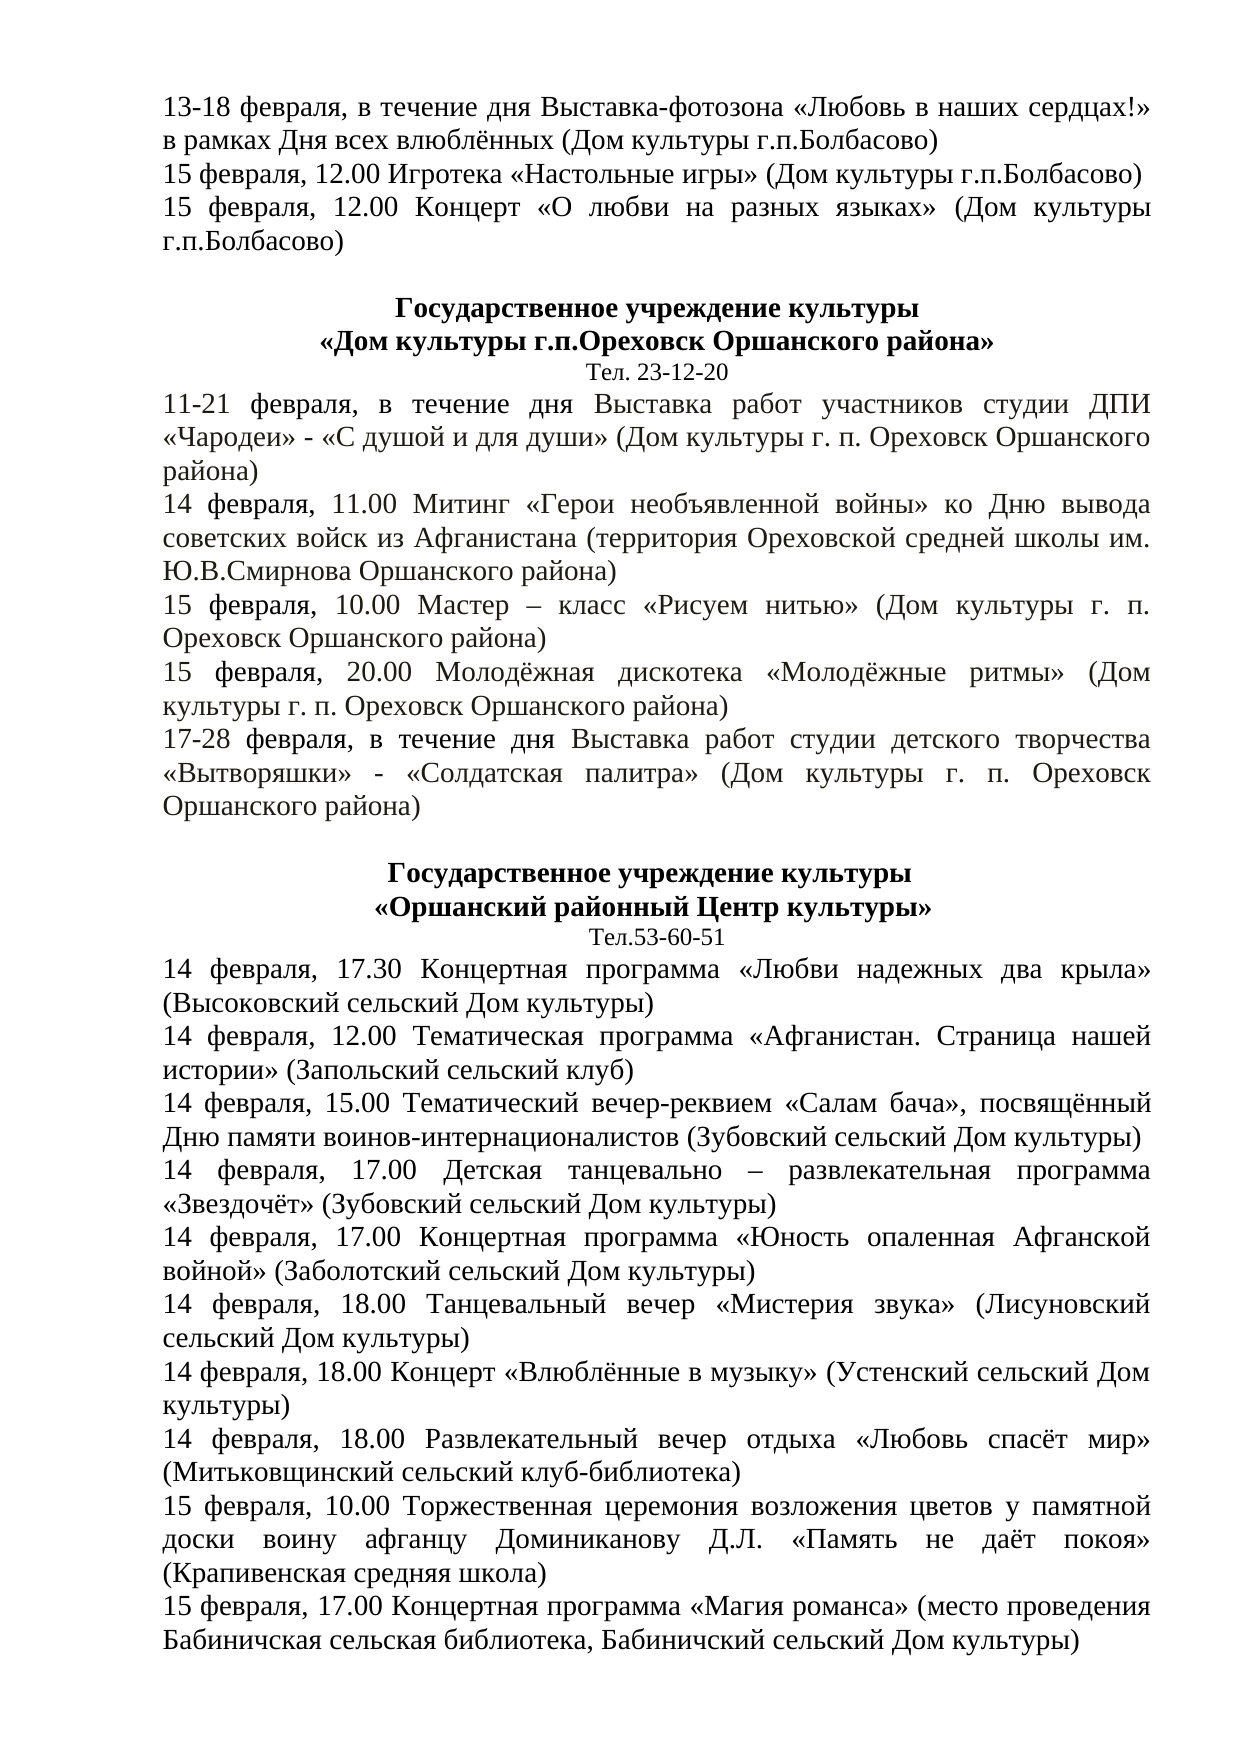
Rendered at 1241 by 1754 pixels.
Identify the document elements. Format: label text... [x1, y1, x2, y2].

text 15 февраля, 12.00 Игротека «Настольные игры» (Дом культуры г.п.Болбасово) [162, 156, 1152, 189]
text 14 февраля, 12.00 Тематическая программа «Афганистан. Страница нашей истории» (Запольский сельский клуб) [162, 1018, 1152, 1085]
text Тел. 23-12-20 [162, 357, 1152, 386]
text Государственное учреждение культуры [162, 855, 1152, 889]
text 14 февраля, 18.00 Танцевальный вечер «Мистерия звука» (Лисуновский сельский Дом культуры) [162, 1287, 1152, 1354]
text 15 февраля, 17.00 Концертная программа «Магия романса» (место проведения Бабиничская сельская библиотека, Бабиничский сельский Дом культуры) [162, 1588, 1152, 1656]
text 17-28 февраля, в течение дня Выставка работ студии детского творчества «Вытворяшки» - «Солдатская палитра» (Дом культуры г. п. Ореховск Оршанского района) [162, 721, 1152, 822]
text Тел.53-60-51 [162, 922, 1152, 951]
text 15 февраля, 20.00 Молодёжная дискотека «Молодёжные ритмы» (Дом культуры г. п. Ореховск Оршанского района) [162, 654, 1152, 721]
text 11-21 февраля, в течение дня Выставка работ участников студии ДПИ «Чародеи» - «С душой и для души» (Дом культуры г. п. Ореховск Оршанского района) [162, 386, 1152, 486]
text «Дом культуры г.п.Ореховск Оршанского района» [162, 323, 1152, 357]
text 14 февраля, 17.00 Концертная программа «Юность опаленная Афганской войной» (Заболотский сельский Дом культуры) [162, 1219, 1152, 1287]
text 14 февраля, 17.30 Концертная программа «Любви надежных два крыла» (Высоковский сельский Дом культуры) [162, 951, 1152, 1018]
text 14 февраля, 11.00 Митинг «Герои необъявленной войны» ко Дню вывода советских войск из Афганистана (территория Ореховской средней школы им. Ю.В.Смирнова Оршанского района) [162, 486, 1152, 587]
text «Оршанский районный Центр культуры» [162, 889, 1152, 922]
text 14 февраля, 15.00 Тематический вечер-реквием «Салам бача», посвящённый Дню памяти воинов-интернационалистов (Зубовский сельский Дом культуры) [162, 1085, 1152, 1152]
text 14 февраля, 18.00 Концерт «Влюблённые в музыку» (Устенский сельский Дом культуры) [162, 1354, 1152, 1421]
text 15 февраля, 12.00 Концерт «О любви на разных языках» (Дом культуры г.п.Болбасово) [162, 189, 1152, 256]
text 13-18 февраля, в течение дня Выставка-фотозона «Любовь в наших сердцах!» в рамках Дня всех влюблённых (Дом культуры г.п.Болбасово) [162, 89, 1152, 156]
text 15 февраля, 10.00 Мастер – класс «Рисуем нитью» (Дом культуры г. п. Ореховск Оршанского района) [162, 587, 1152, 654]
text 14 февраля, 17.00 Детская танцевально – развлекательная программа «Звездочёт» (Зубовский сельский Дом культуры) [162, 1152, 1152, 1219]
text 15 февраля, 10.00 Торжественная церемония возложения цветов у памятной доски воину афганцу Доминиканову Д.Л. «Память не даёт покоя» (Крапивенская средняя школа) [162, 1488, 1152, 1588]
text Государственное учреждение культуры [162, 290, 1152, 323]
text 14 февраля, 18.00 Развлекательный вечер отдыха «Любовь спасёт мир» (Митьковщинский сельский клуб-библиотека) [162, 1421, 1152, 1488]
